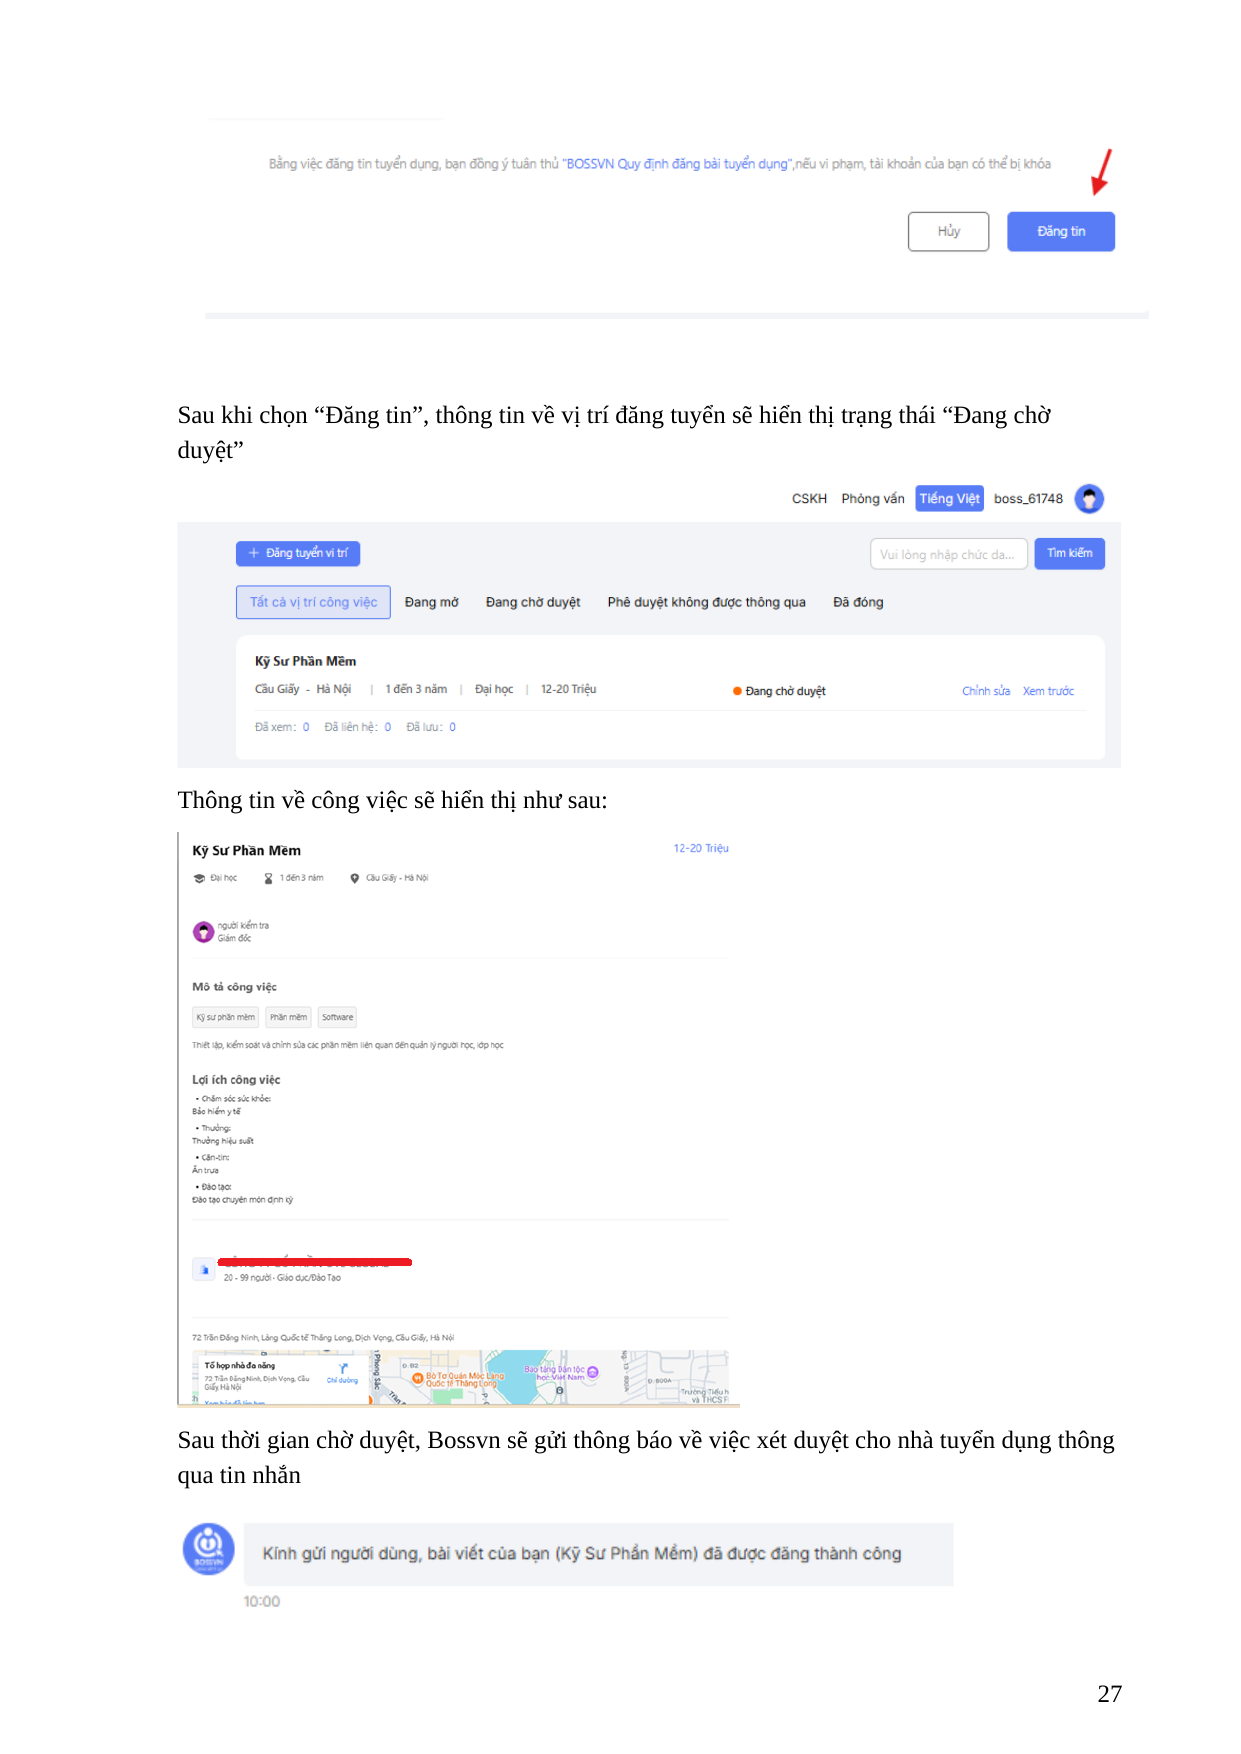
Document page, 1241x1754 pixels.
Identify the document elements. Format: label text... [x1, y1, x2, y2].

picture [177, 481, 1121, 768]
picture [205, 118, 1149, 319]
text Thông tin về công việc sẽ hiển thị như sau: [177, 786, 1122, 814]
picture [177, 1507, 954, 1629]
picture [177, 832, 1121, 1408]
text Sau khi chọn “Đăng tin”, thông tin về vị trí đăng tuyển sẽ hiển thị trạng thái “Đang chờ duyệt” [177, 400, 1122, 463]
text Sau thời gian chờ duyệt, Bossvn sẽ gửi thông báo về việc xét duyệt cho nhà tuyển dụng thông qua tin nhắn [177, 1426, 1122, 1489]
